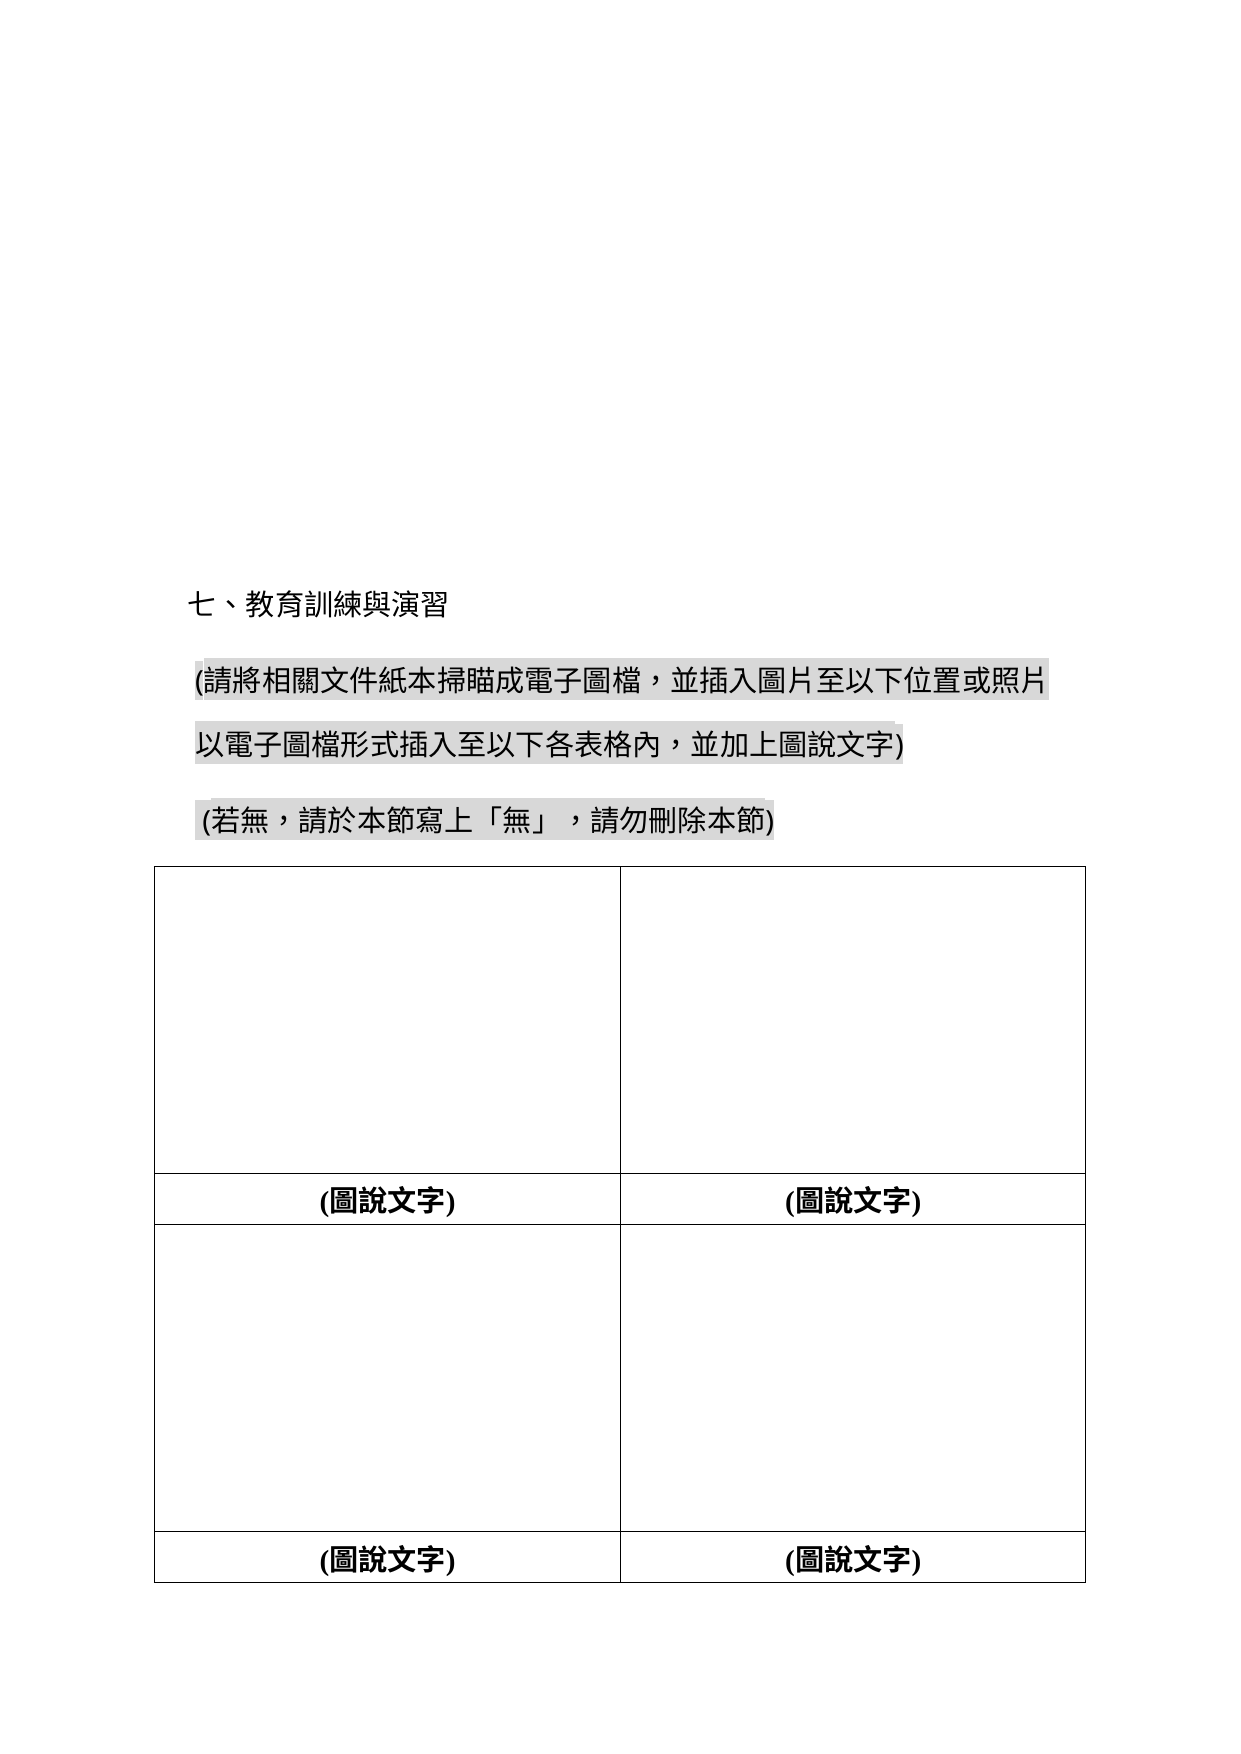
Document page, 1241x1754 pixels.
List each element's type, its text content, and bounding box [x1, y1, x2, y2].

table_cell [155, 1225, 620, 1531]
table_cell (圖說文字) [155, 1174, 620, 1224]
table_cell (圖說文字) [155, 1532, 620, 1582]
table_header [621, 867, 1085, 1173]
table_cell [621, 1225, 1085, 1531]
text (請將相關文件紙本掃瞄成電子圖檔，並插入圖片至以下位置或照片以電子圖檔形式插入至以下各表格內，並加上圖說文字) [195, 658, 1053, 764]
text 七、教育訓練與演習 [187, 582, 1053, 624]
table_cell (圖說文字) [621, 1174, 1085, 1224]
text (若無，請於本節寫上「無」，請勿刪除本節) [195, 797, 1053, 840]
table_cell (圖說文字) [621, 1532, 1085, 1582]
table_header [155, 867, 620, 1173]
